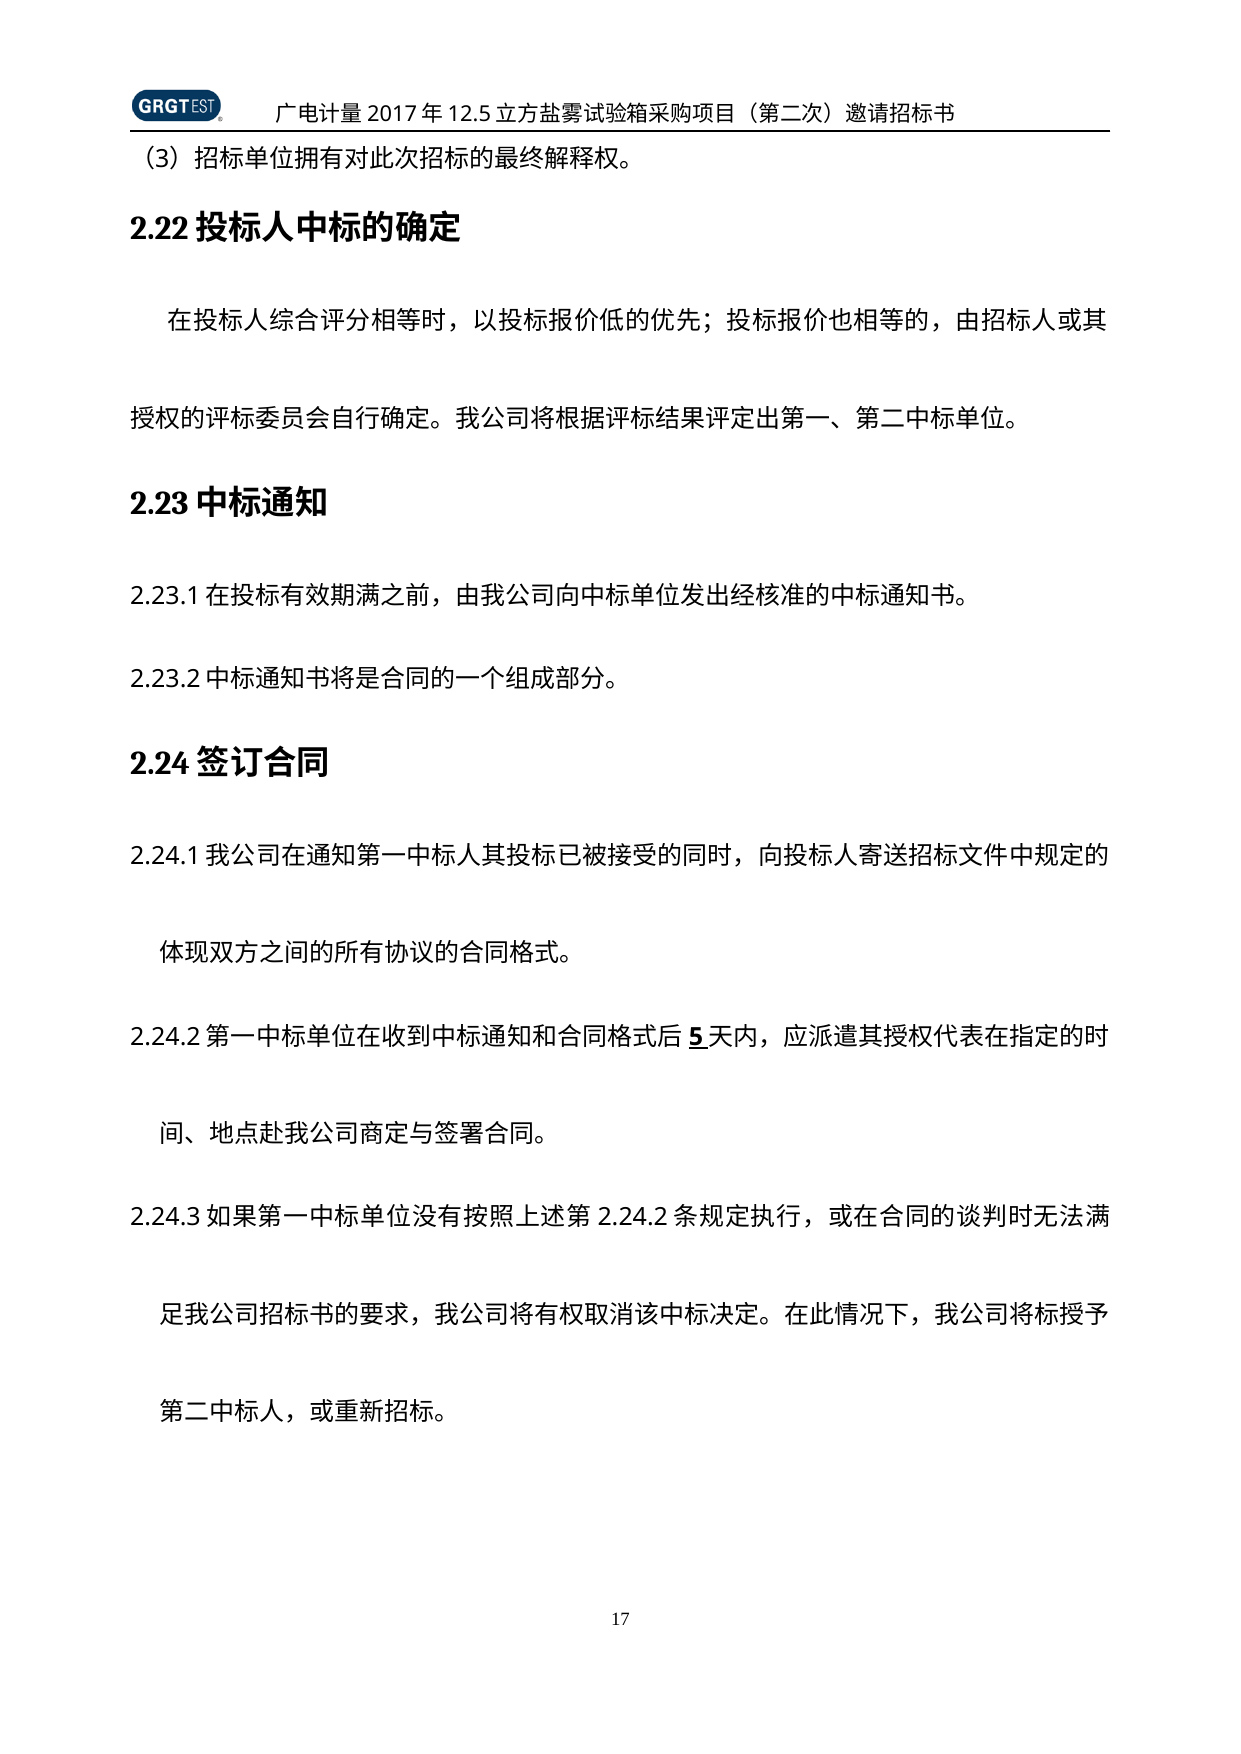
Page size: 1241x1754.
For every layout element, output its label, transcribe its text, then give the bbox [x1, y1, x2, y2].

text 2.24.2第一中标单位在收到中标通知和合同格式后5天内，应派遣其授权代表在指定的时间、地点赴我公司商定与签署合同。 [130, 1002, 1110, 1164]
text 2.24.1我公司在通知第一中标人其投标已被接受的同时，向投标人寄送招标文件中规定的体现双方之间的所有协议的合同格式。 [130, 821, 1110, 983]
text 2.24.3如果第一中标单位没有按照上述第2.24.2条规定执行，或在合同的谈判时无法满足我公司招标书的要求，我公司将有权取消该中标决定。在此情况下，我公司将标授予第二中标人，或重新招标。 [130, 1182, 1110, 1442]
text 在投标人综合评分相等时，以投标报价低的优先；投标报价也相等的，由招标人或其授权的评标委员会自行确定。我公司将根据评标结果评定出第一、第二中标单位。 [130, 286, 1110, 449]
text 2.23.2中标通知书将是合同的一个组成部分。 [130, 644, 1110, 709]
subtitle 2.23中标通知 [130, 467, 1110, 532]
subtitle 2.24签订合同 [130, 727, 1110, 792]
picture [129, 88, 224, 122]
text （3）招标单位拥有对此次招标的最终解释权。 [130, 138, 1110, 174]
subtitle 2.22投标人中标的确定 [130, 193, 1110, 258]
text 2.23.1在投标有效期满之前，由我公司向中标单位发出经核准的中标通知书。 [130, 561, 1110, 626]
